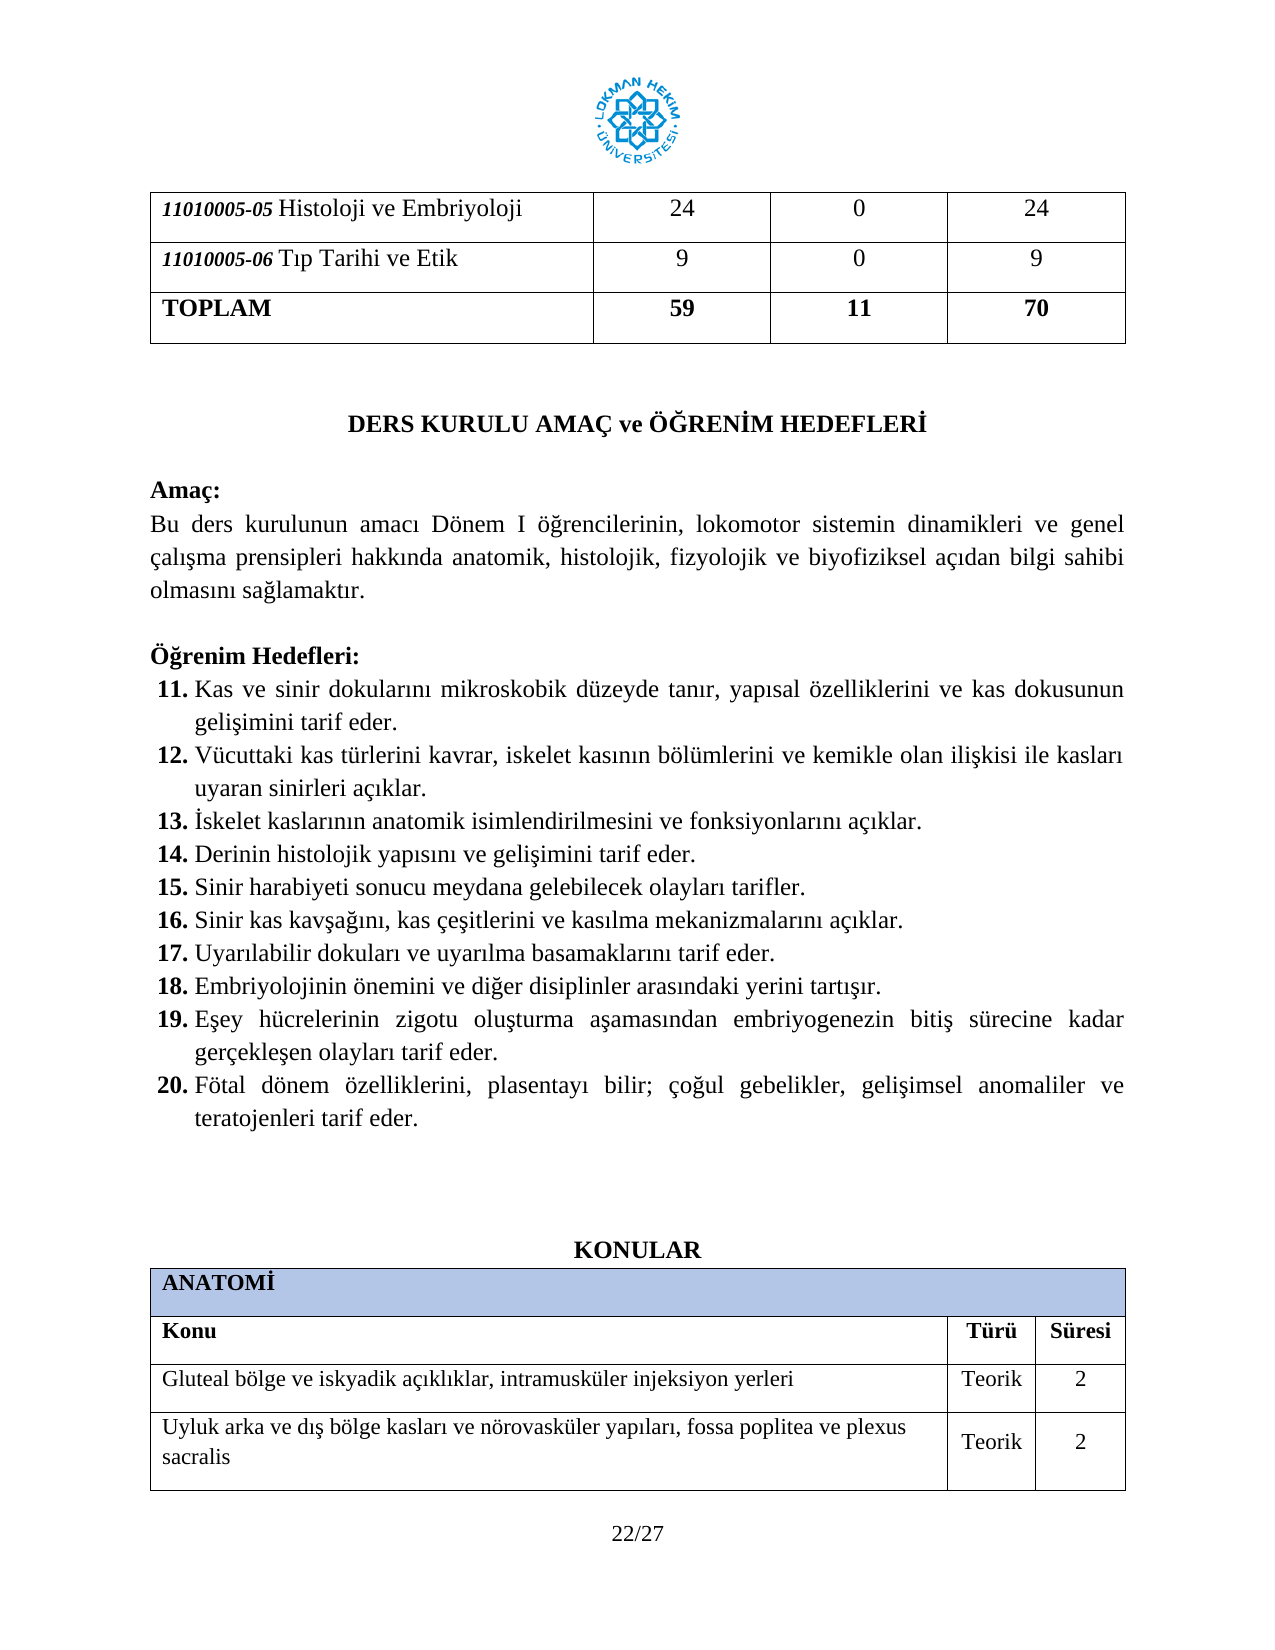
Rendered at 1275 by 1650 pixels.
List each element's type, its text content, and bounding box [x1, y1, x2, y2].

table_cell 24 [594, 193, 770, 242]
text KONULAR [150, 1235, 1125, 1264]
list Eşey hücrelerinin zigotu oluşturma aşamasından embriyogenezin bitiş sürecine kadar gerçekleşen olayları tarif eder. [157, 1004, 1125, 1066]
table_cell Teorik [948, 1365, 1035, 1412]
table_cell 24 [948, 193, 1125, 242]
text Öğrenim Hedefleri: [150, 641, 1125, 669]
list Vücuttaki kas türlerini kavrar, iskelet kasının bölümlerini ve kemikle olan ilişkisi ile kasları uyaran sinirleri açıklar. [157, 740, 1125, 802]
list Uyarılabilir dokuları ve uyarılma basamaklarını tarif eder. [157, 938, 1125, 967]
list Sinir kas kavşağını, kas çeşitlerini ve kasılma mekanizmalarını açıklar. [157, 905, 1125, 934]
text DERS KURULU AMAÇ ve ÖĞRENİM HEDEFLERİ [150, 409, 1125, 438]
table_cell Süresi [1036, 1317, 1125, 1364]
table_cell Uyluk arka ve dış bölge kasları ve nörovasküler yapıları, fossa poplitea ve plexus sacralis [151, 1413, 947, 1490]
table_header ANATOMİ [151, 1269, 1125, 1316]
table_cell Teorik [948, 1413, 1035, 1490]
table_cell Konu [151, 1317, 947, 1364]
table_cell 11 [771, 293, 947, 342]
list Sinir harabiyeti sonucu meydana gelebilecek olayları tarifler. [157, 872, 1125, 901]
table_cell 2 [1036, 1413, 1125, 1490]
list İskelet kaslarının anatomik isimlendirilmesini ve fonksiyonlarını açıklar. [157, 806, 1125, 834]
table_cell Gluteal bölge ve iskyadik açıklıklar, intramusküler injeksiyon yerleri [151, 1365, 947, 1412]
table_cell 9 [594, 243, 770, 292]
table_cell Türü [948, 1317, 1035, 1364]
picture [587, 75, 688, 164]
table_cell 0 [771, 243, 947, 292]
table_cell TOPLAM [151, 293, 593, 342]
table_cell 11010005-06 Tıp Tarihi ve Etik [151, 243, 593, 292]
list Embriyolojinin önemini ve diğer disiplinler arasındaki yerini tartışır. [157, 971, 1125, 1000]
table_cell 59 [594, 293, 770, 342]
text Amaç: [150, 476, 1125, 504]
list Fötal dönem özelliklerini, plasentayı bilir; çoğul gebelikler, gelişimsel anomaliler ve teratojenleri tarif eder. [157, 1070, 1125, 1132]
table_cell 9 [948, 243, 1125, 292]
table_cell 70 [948, 293, 1125, 342]
table_cell 0 [771, 193, 947, 242]
text Bu ders kurulunun amacı Dönem I öğrencilerinin, lokomotor sistemin dinamikleri ve genel çalışma prensipleri hakkında anatomik, histolojik, fizyolojik ve biyofiziksel açıdan bilgi sahibi olmasını sağlamaktır. [150, 509, 1125, 603]
table_cell 11010005-05 Histoloji ve Embriyoloji [151, 193, 593, 242]
table_cell 2 [1036, 1365, 1125, 1412]
list Derinin histolojik yapısını ve gelişimini tarif eder. [157, 839, 1125, 868]
list Kas ve sinir dokularını mikroskobik düzeyde tanır, yapısal özelliklerini ve kas dokusunun gelişimini tarif eder. [157, 674, 1125, 736]
